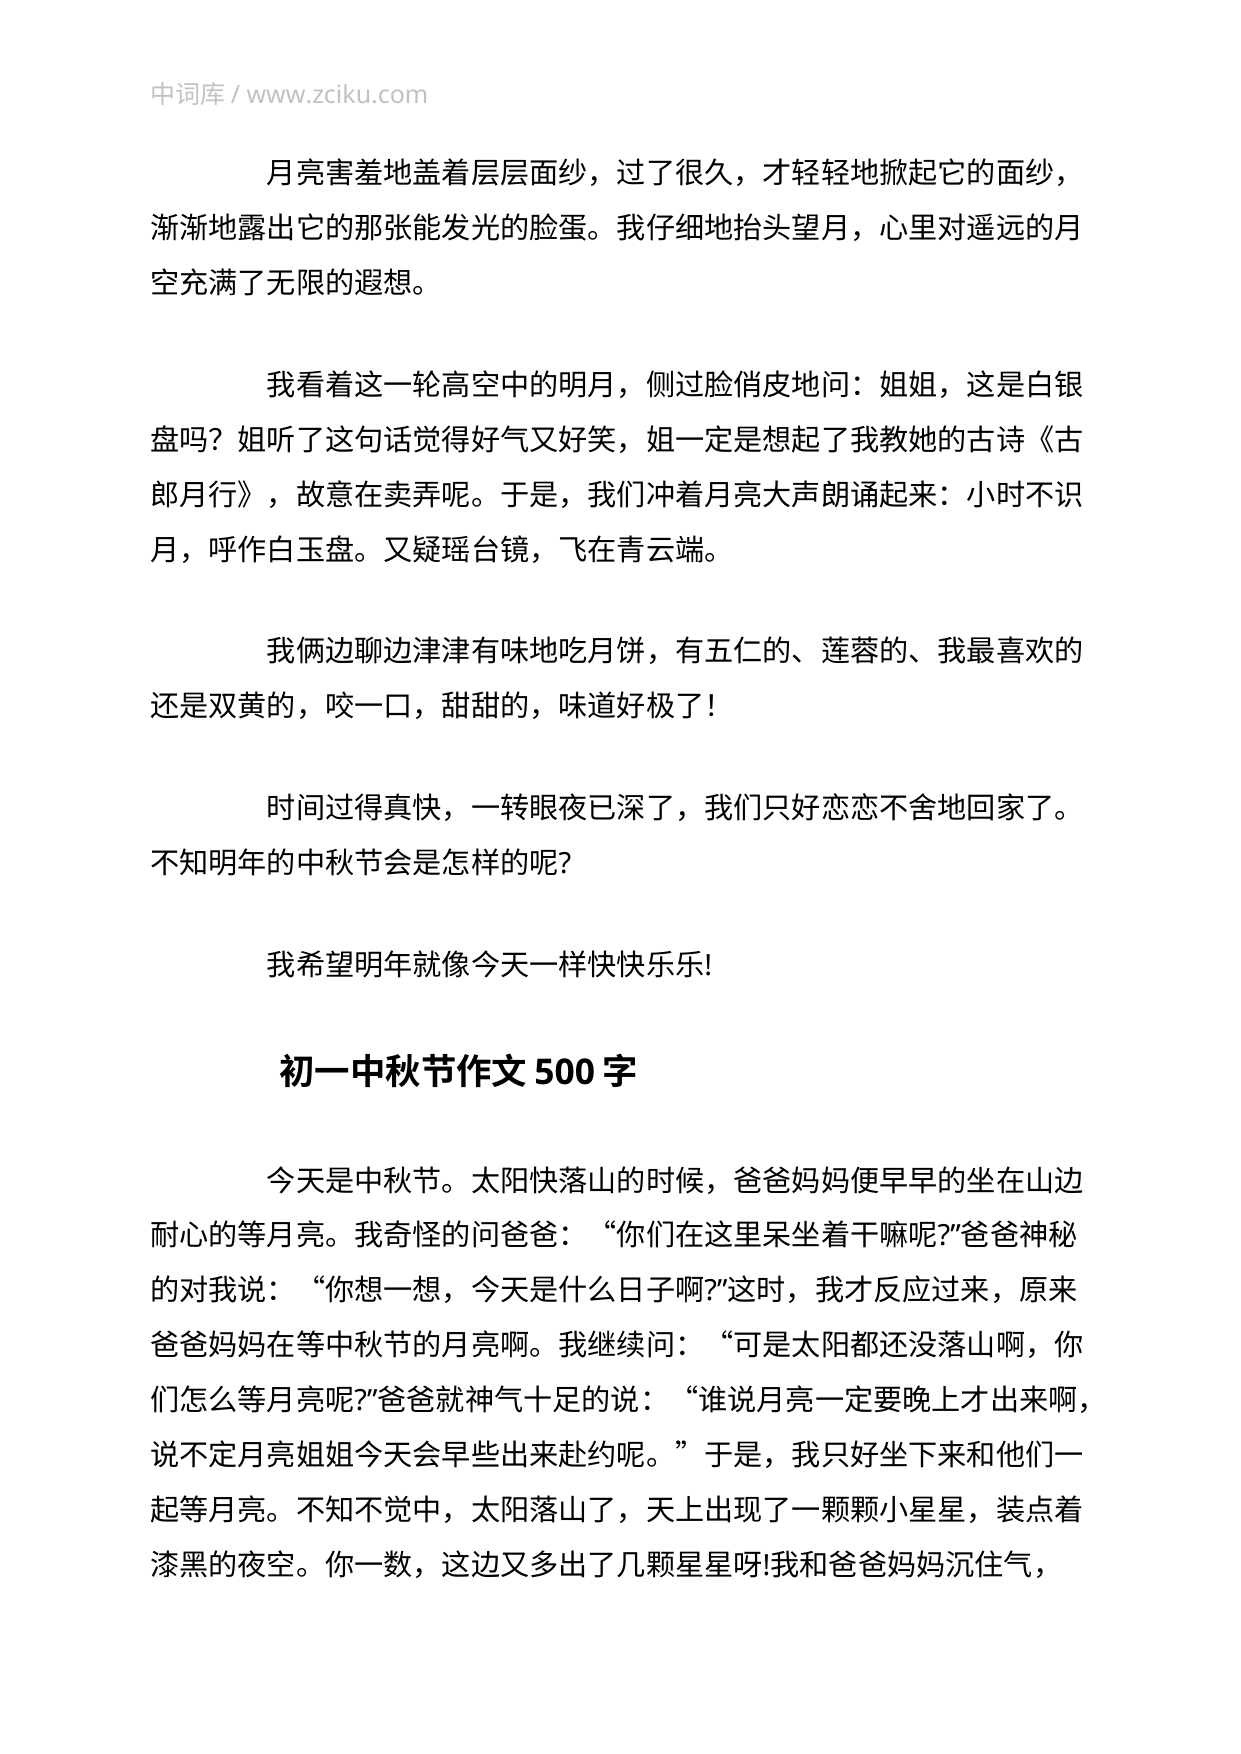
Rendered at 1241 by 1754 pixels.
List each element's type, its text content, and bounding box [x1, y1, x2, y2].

text 月亮害羞地盖着层层面纱，过了很久，才轻轻地掀起它的面纱，渐渐地露出它的那张能发光的脸蛋。我仔细地抬头望月，心里对遥远的月空充满了无限的遐想。 [150, 150, 1090, 302]
text 我俩边聊边津津有味地吃月饼，有五仁的、莲蓉的、我最喜欢的还是双黄的，咬一口，甜甜的，味道好极了！ [150, 628, 1090, 725]
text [150, 1157, 1090, 1584]
text 我看着这一轮高空中的明月，侧过脸俏皮地问：姐姐，这是白银盘吗？姐听了这句话觉得好气又好笑，姐一定是想起了我教她的古诗《古郎月行》，故意在卖弄呢。于是，我们冲着月亮大声朗诵起来：小时不识月，呼作白玉盘。又疑瑶台镜，飞在青云端。 [150, 362, 1090, 568]
text 初一中秋节作文500字 [150, 1043, 1090, 1095]
text 时间过得真快，一转眼夜已深了，我们只好恋恋不舍地回家了。不知明年的中秋节会是怎样的呢? [150, 785, 1090, 882]
text 我希望明年就像今天一样快快乐乐! [150, 942, 1090, 984]
